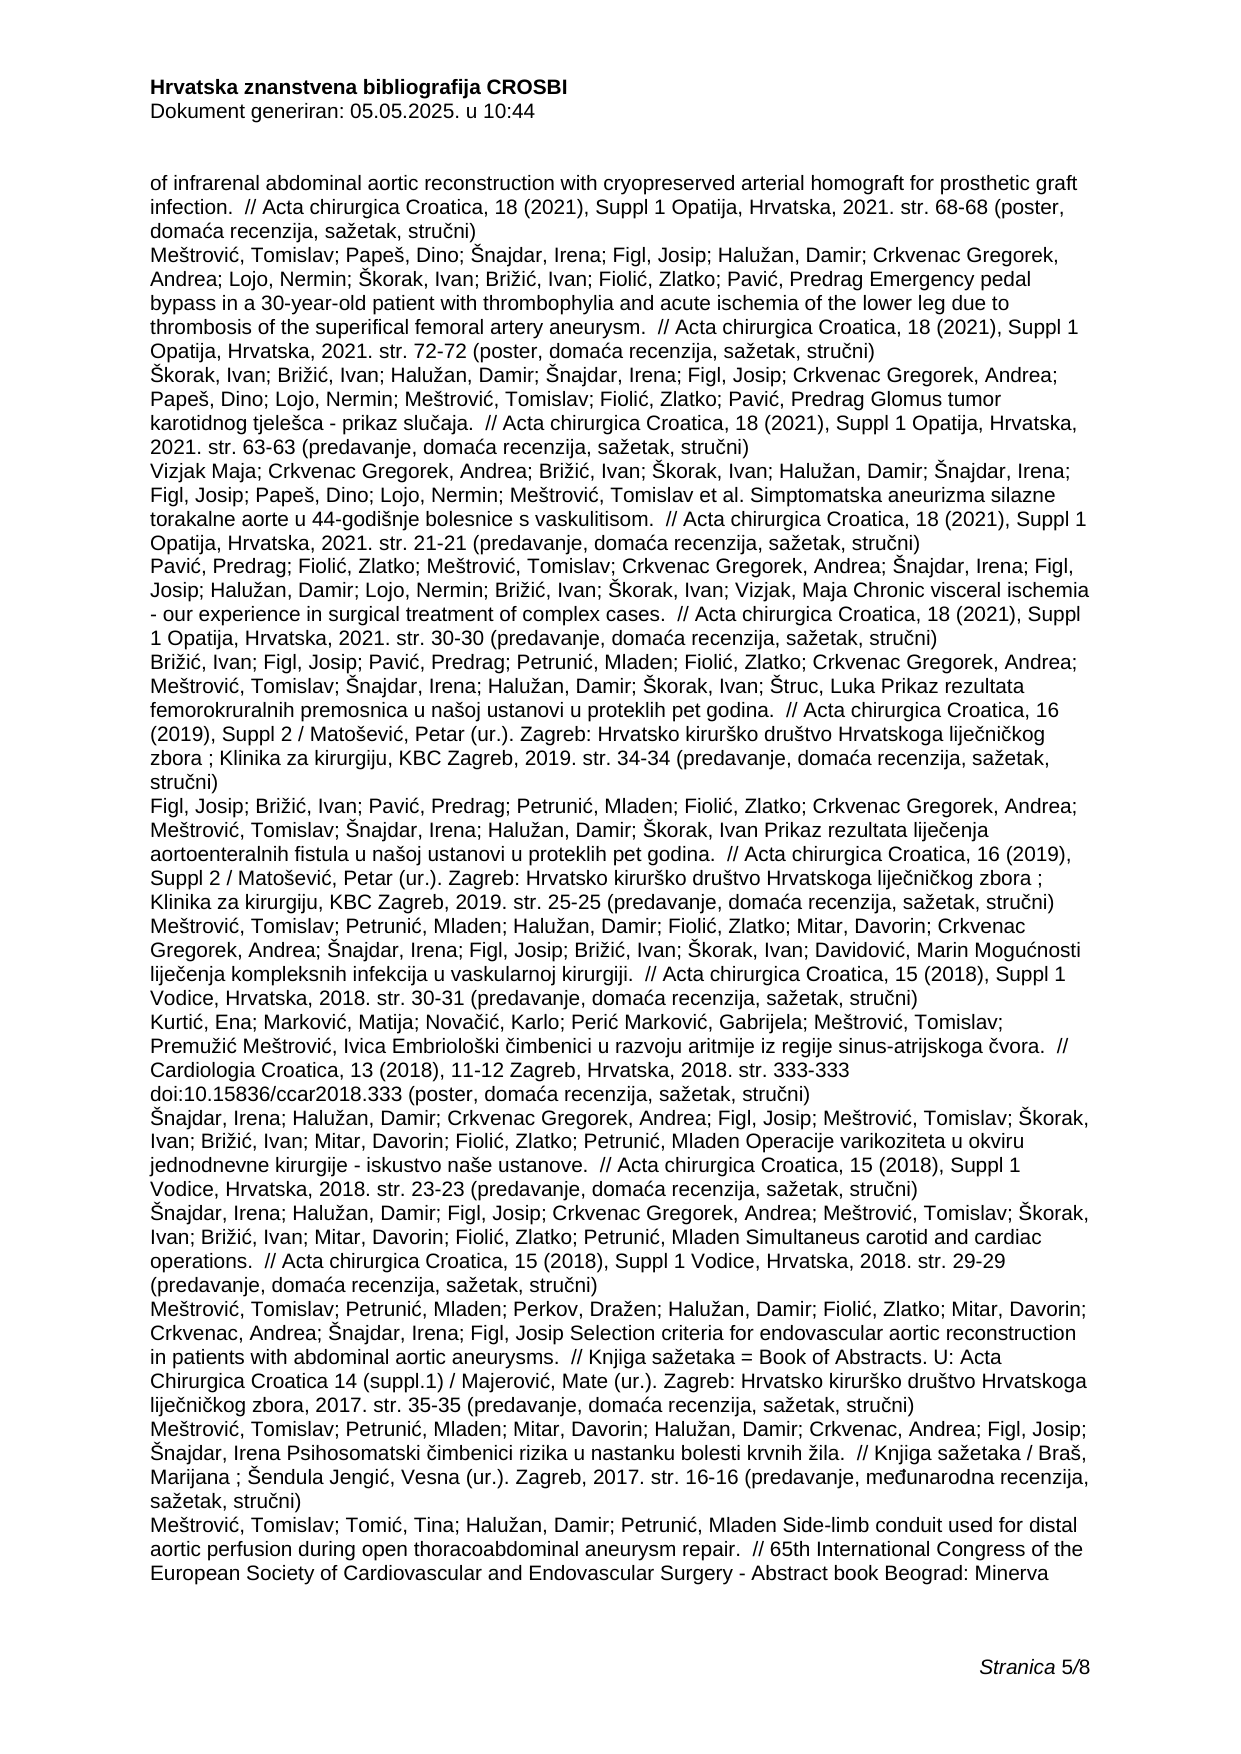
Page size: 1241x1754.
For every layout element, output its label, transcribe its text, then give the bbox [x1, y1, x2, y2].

text Škorak, Ivan; Brižić, Ivan; Halužan, Damir; Šnajdar, Irena; Figl, Josip; Crkvenac Gregorek, Andrea; Papeš, Dino; Lojo, Nermin; Meštrović, Tomislav; Fiolić, Zlatko; Pavić, Predrag [150, 363, 1090, 458]
text Meštrović, Tomislav; Petrunić, Mladen; Mitar, Davorin; Halužan, Damir; Crkvenac, Andrea; Figl, Josip; Šnajdar, Irena [150, 1417, 1090, 1513]
text Vizjak Maja; Crkvenac Gregorek, Andrea; Brižić, Ivan; Škorak, Ivan; Halužan, Damir; Šnajdar, Irena; Figl, Josip; Papeš, Dino; Lojo, Nermin; Meštrović, Tomislav et al. [150, 458, 1090, 554]
text Kurtić, Ena; Marković, Matija; Novačić, Karlo; Perić Marković, Gabrijela; Meštrović, Tomislav; Premužić Meštrović, Ivica [150, 1009, 1090, 1105]
text Meštrović, Tomislav; Petrunić, Mladen; Perkov, Dražen; Halužan, Damir; Fiolić, Zlatko; Mitar, Davorin; Crkvenac, Andrea; Šnajdar, Irena; Figl, Josip [150, 1297, 1090, 1417]
text Meštrović, Tomislav; Papeš, Dino; Šnajdar, Irena; Figl, Josip; Halužan, Damir; Crkvenac Gregorek, Andrea; Lojo, Nermin; Škorak, Ivan; Brižić, Ivan; Fiolić, Zlatko; Pavić, Predrag [150, 243, 1090, 363]
text Pavić, Predrag; Fiolić, Zlatko; Meštrović, Tomislav; Crkvenac Gregorek, Andrea; Šnajdar, Irena; Figl, Josip; Halužan, Damir; Lojo, Nermin; Brižić, Ivan; Škorak, Ivan; Vizjak, Maja [150, 554, 1090, 650]
text Šnajdar, Irena; Halužan, Damir; Figl, Josip; Crkvenac Gregorek, Andrea; Meštrović, Tomislav; Škorak, Ivan; Brižić, Ivan; Mitar, Davorin; Fiolić, Zlatko; Petrunić, Mladen [150, 1201, 1090, 1297]
text Figl, Josip; Brižić, Ivan; Pavić, Predrag; Petrunić, Mladen; Fiolić, Zlatko; Crkvenac Gregorek, Andrea; Meštrović, Tomislav; Šnajdar, Irena; Halužan, Damir; Škorak, Ivan [150, 794, 1090, 914]
text Šnajdar, Irena; Halužan, Damir; Crkvenac Gregorek, Andrea; Figl, Josip; Meštrović, Tomislav; Škorak, Ivan; Brižić, Ivan; Mitar, Davorin; Fiolić, Zlatko; Petrunić, Mladen [150, 1105, 1090, 1201]
text Meštrović, Tomislav; Petrunić, Mladen; Halužan, Damir; Fiolić, Zlatko; Mitar, Davorin; Crkvenac Gregorek, Andrea; Šnajdar, Irena; Figl, Josip; Brižić, Ivan; Škorak, Ivan; Davidović, Marin [150, 914, 1090, 1009]
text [150, 171, 1090, 243]
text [150, 1513, 1090, 1584]
text Brižić, Ivan; Figl, Josip; Pavić, Predrag; Petrunić, Mladen; Fiolić, Zlatko; Crkvenac Gregorek, Andrea; Meštrović, Tomislav; Šnajdar, Irena; Halužan, Damir; Škorak, Ivan; Štruc, Luka [150, 650, 1090, 794]
